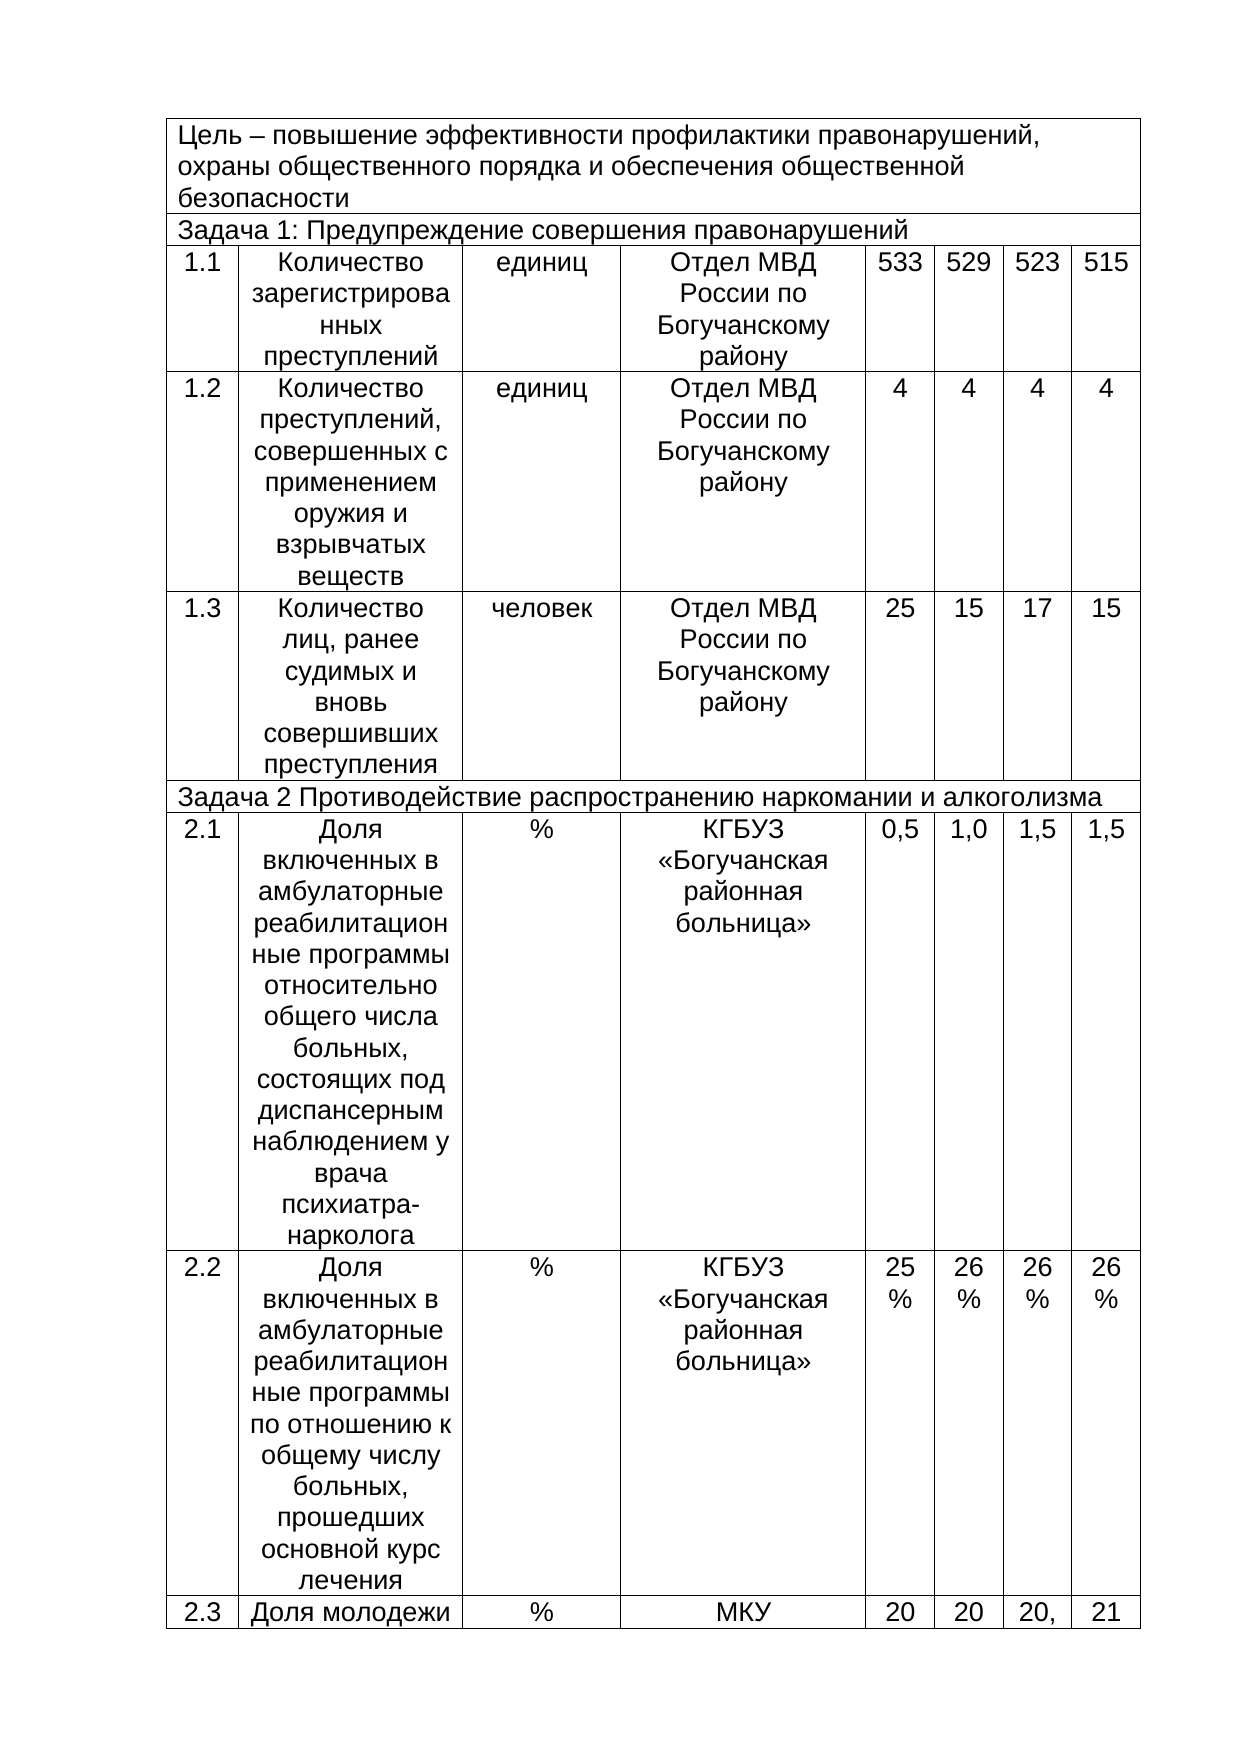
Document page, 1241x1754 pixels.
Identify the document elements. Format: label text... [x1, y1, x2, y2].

table_cell 15 [1072, 592, 1140, 779]
table_cell 20 [866, 1596, 934, 1627]
table_cell Отдел МВД России по Богучанскому району [621, 592, 865, 779]
table_cell 1,0 [935, 813, 1003, 1250]
table_cell 533 [866, 246, 934, 371]
table_cell 26% [935, 1251, 1003, 1595]
table_cell 26% [1072, 1251, 1140, 1595]
table_cell 0,5 [866, 813, 934, 1250]
table_cell 20 [935, 1596, 1003, 1627]
table_cell 2.3 [167, 1596, 238, 1627]
table_cell Отдел МВД России по Богучанскому району [621, 246, 865, 371]
table_cell 4 [1072, 372, 1140, 591]
table_cell 20,5 [1004, 1596, 1071, 1627]
table_cell 515 [1072, 246, 1140, 371]
table_cell 2.1 [167, 813, 238, 1250]
table_cell 4 [866, 372, 934, 591]
table_cell Количество лиц, ранее судимых и вновь совершивших преступления [239, 592, 462, 779]
table_cell 17 [1004, 592, 1071, 779]
table_cell 1,5 [1004, 813, 1071, 1250]
table_cell Доля включенных в амбулаторные реабилитационные программы по отношению к общему числу больных, прошедших основной курс лечения [239, 1251, 462, 1595]
table_cell Количество преступлений, совершенных с применением оружия и взрывчатых веществ [239, 372, 462, 591]
table_cell 15 [935, 592, 1003, 779]
table_cell 1,5 [1072, 813, 1140, 1250]
table_cell Количество зарегистрированных преступлений [239, 246, 462, 371]
table_cell 21 [1072, 1596, 1140, 1627]
table_cell 4 [1004, 372, 1071, 591]
table_cell человек [463, 592, 620, 779]
table_cell 2.2 [167, 1251, 238, 1595]
table_cell Цель – повышение эффективности профилактики правонарушений, охраны общественного порядка и обеспечения общественной безопасности [167, 119, 1140, 213]
table_cell 529 [935, 246, 1003, 371]
table_cell 25 [866, 592, 934, 779]
table_cell КГБУЗ «Богучанская районная больница» [621, 1251, 865, 1595]
table_cell Отдел МВД России по Богучанскому району [621, 372, 865, 591]
table_cell 1.1 [167, 246, 238, 371]
table_cell КГБУЗ «Богучанская районная больница» [621, 813, 865, 1250]
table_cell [239, 1596, 462, 1627]
table_cell 26% [1004, 1251, 1071, 1595]
table_cell Доля включенных в амбулаторные реабилитационные программы относительно общего числа больных, состоящих под диспансерным наблюдением у врача психиатра-нарколога [239, 813, 462, 1250]
table_cell единиц [463, 246, 620, 371]
table_cell % [463, 813, 620, 1250]
table_cell Задача 2 Противодействие распространению наркомании и алкоголизма [167, 781, 1140, 812]
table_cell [621, 1596, 865, 1627]
table_cell Задача 1: Предупреждение совершения правонарушений [167, 214, 1140, 245]
table_cell 1.3 [167, 592, 238, 779]
table_cell 523 [1004, 246, 1071, 371]
table_cell 25% [866, 1251, 934, 1595]
table_cell % [463, 1251, 620, 1595]
table_cell 1.2 [167, 372, 238, 591]
table_cell % [463, 1596, 620, 1627]
table_cell единиц [463, 372, 620, 591]
table_cell 4 [935, 372, 1003, 591]
